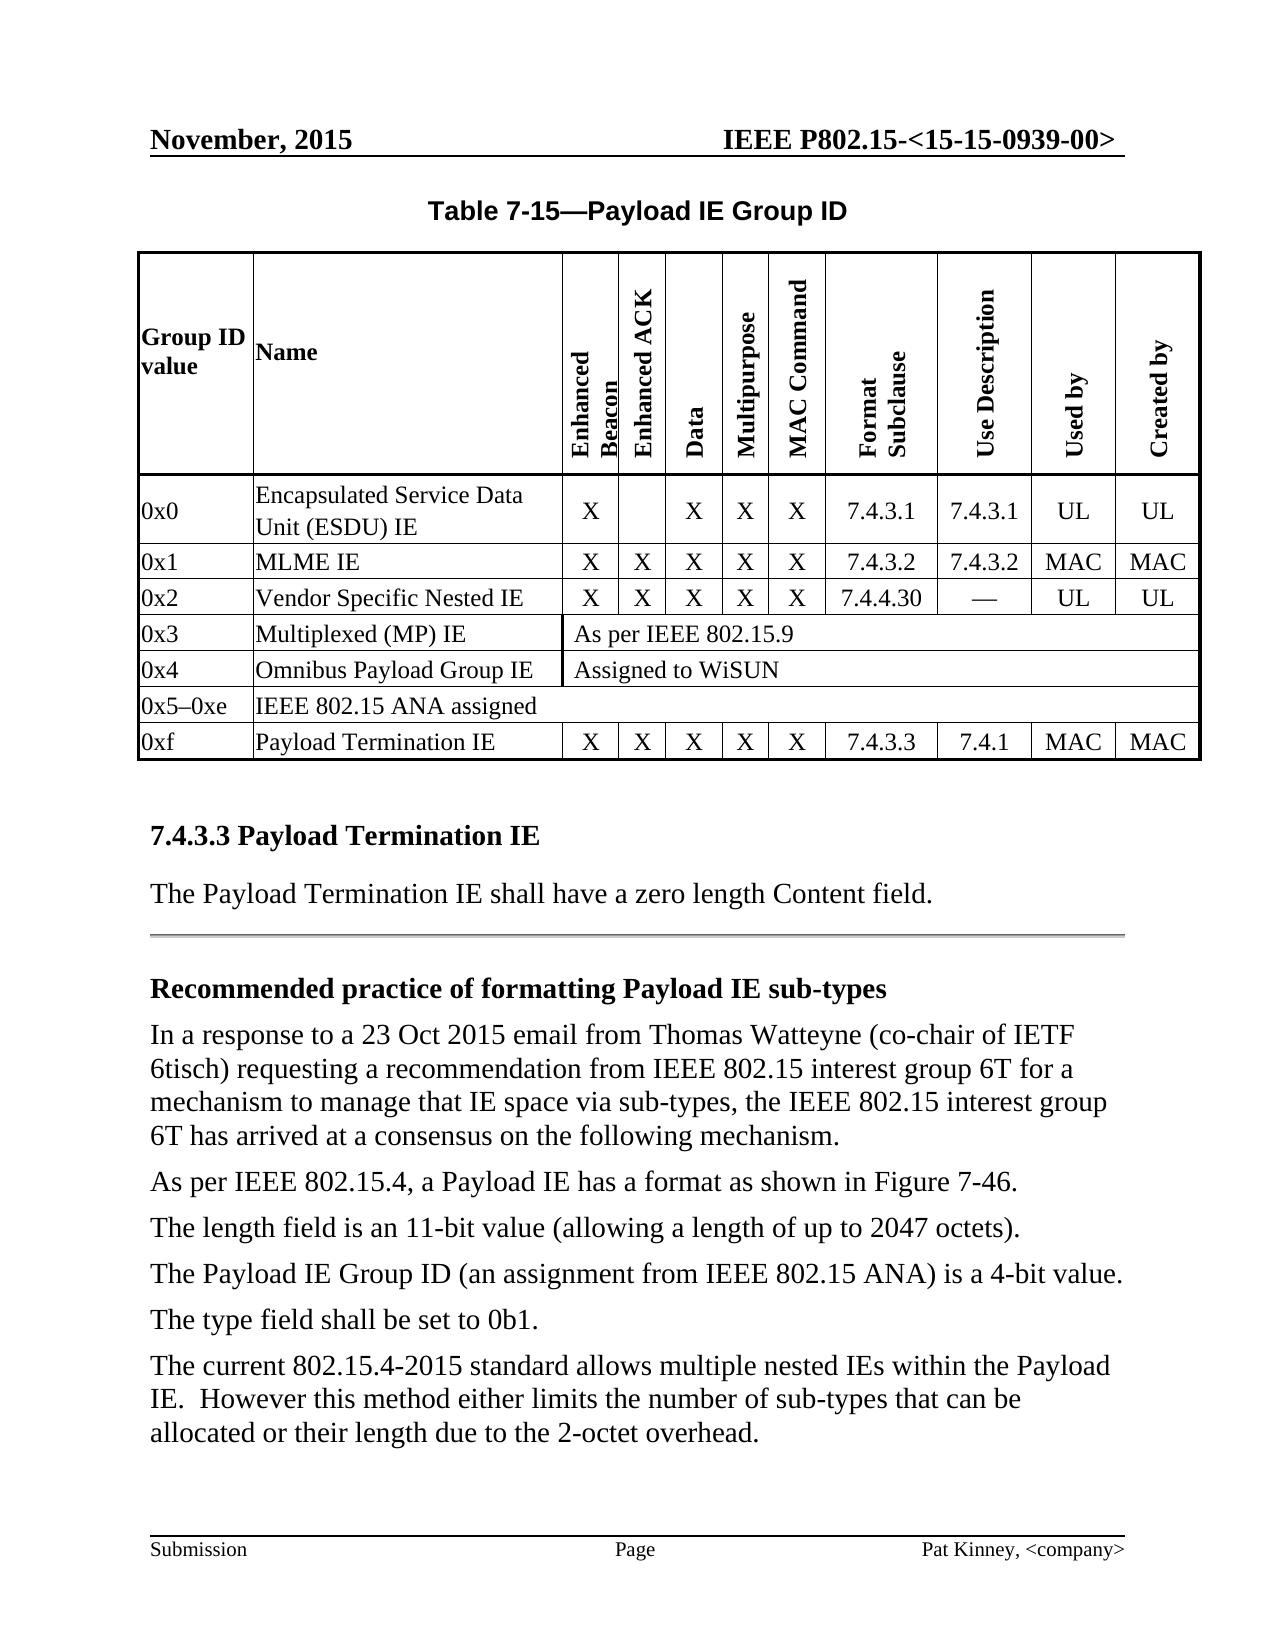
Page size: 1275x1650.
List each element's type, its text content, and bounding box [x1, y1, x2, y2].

table_header MAC Command [769, 254, 825, 472]
text Recommended practice of formatting Payload IE sub-types [150, 971, 1125, 1005]
table_header Data [666, 254, 722, 472]
table_header Enhanced ACK [619, 254, 665, 472]
table_cell 7.4.3.2 [826, 544, 937, 578]
table_cell 7.4.3.1 [938, 476, 1031, 542]
table_cell X [619, 723, 665, 758]
table_cell 7.4.4.30 [826, 579, 937, 614]
table_cell X [563, 723, 618, 758]
table_header Group ID value [140, 254, 253, 472]
table_cell UL [1032, 476, 1115, 542]
table_cell Payload Termination IE [254, 723, 562, 758]
table_cell X [723, 544, 768, 578]
table_cell X [769, 579, 825, 614]
table_cell X [563, 544, 618, 578]
table_cell IEEE 802.15 ANA assigned [254, 687, 1198, 722]
table_cell 7.4.3.1 [826, 476, 937, 542]
table_cell UL [1032, 579, 1115, 614]
table_cell X [666, 723, 722, 758]
text In a response to a 23 Oct 2015 email from Thomas Watteyne (co-chair of IETF 6tisch) requesting a recommendation from IEEE 802.15 interest group 6T for a mechanism to manage that IE space via sub-types, the IEEE 802.15 interest group 6T has arrived at a consensus on the following mechanism. [150, 1017, 1125, 1151]
text The Payload IE Group ID (an assignment from IEEE 802.15 ANA) is a 4-bit value. [150, 1256, 1125, 1289]
table_cell X [769, 544, 825, 578]
table_cell — [938, 579, 1031, 614]
table_cell X [769, 723, 825, 758]
table_cell 0xf [140, 723, 253, 758]
picture [150, 934, 1125, 938]
table_cell MAC [1032, 544, 1115, 578]
table_cell UL [1116, 476, 1198, 542]
text As per IEEE 802.15.4, a Payload IE has a format as shown in Figure 7-46. [150, 1164, 1125, 1197]
table_cell [619, 476, 665, 542]
table_header Enhanced Beacon [563, 254, 618, 472]
table_header Use Description [938, 254, 1031, 472]
table_cell X [723, 723, 768, 758]
table_cell X [563, 579, 618, 614]
table_cell MLME IE [254, 544, 562, 578]
table_cell Encapsulated Service Data Unit (ESDU) IE [254, 476, 562, 542]
table_header Name [254, 254, 562, 472]
table_cell 0x4 [140, 651, 253, 686]
text 7.4.3.3 Payload Termination IE [150, 818, 1125, 851]
table_cell Multiplexed (MP) IE [254, 615, 561, 650]
table_cell Omnibus Payload Group IE [254, 651, 561, 686]
table_cell MAC [1032, 723, 1115, 758]
table_header Created by [1116, 254, 1198, 472]
table_cell X [723, 579, 768, 614]
table_cell X [769, 476, 825, 542]
table_cell UL [1116, 579, 1198, 614]
table_cell MAC [1116, 723, 1198, 758]
text The current 802.15.4-2015 standard allows multiple nested IEs within the Payload IE. However this method either limits the number of sub-types that can be allocated or their length due to the 2-octet overhead. [150, 1348, 1125, 1449]
table_header Format Subclause [826, 254, 937, 472]
table_cell X [619, 544, 665, 578]
table_cell As per IEEE 802.15.9 [564, 615, 1198, 650]
table_cell X [666, 476, 722, 542]
table_cell X [666, 544, 722, 578]
text Table 7-15—Payload IE Group ID [150, 194, 1125, 226]
table_cell Vendor Specific Nested IE [254, 579, 562, 614]
table_cell X [666, 579, 722, 614]
table_header Multipurpose [723, 254, 768, 472]
text The Payload Termination IE shall have a zero length Content field. [150, 876, 1125, 910]
table_cell X [619, 579, 665, 614]
table_cell X [723, 476, 768, 542]
table_cell 7.4.3.3 [826, 723, 937, 758]
table_header Used by [1032, 254, 1115, 472]
table_cell 7.4.3.2 [938, 544, 1031, 578]
table_cell 0x2 [140, 579, 253, 614]
table_cell 0x3 [140, 615, 253, 650]
table_cell Assigned to WiSUN [564, 651, 1198, 686]
table_cell X [563, 476, 618, 542]
table_cell 0x5–0xe [140, 687, 253, 722]
table_cell 0x1 [140, 544, 253, 578]
text The length field is an 11-bit value (allowing a length of up to 2047 octets). [150, 1210, 1125, 1243]
text The type field shall be set to 0b1. [150, 1302, 1125, 1336]
table_cell 0x0 [140, 476, 253, 542]
table_cell 7.4.1 [938, 723, 1031, 758]
table_cell MAC [1116, 544, 1198, 578]
